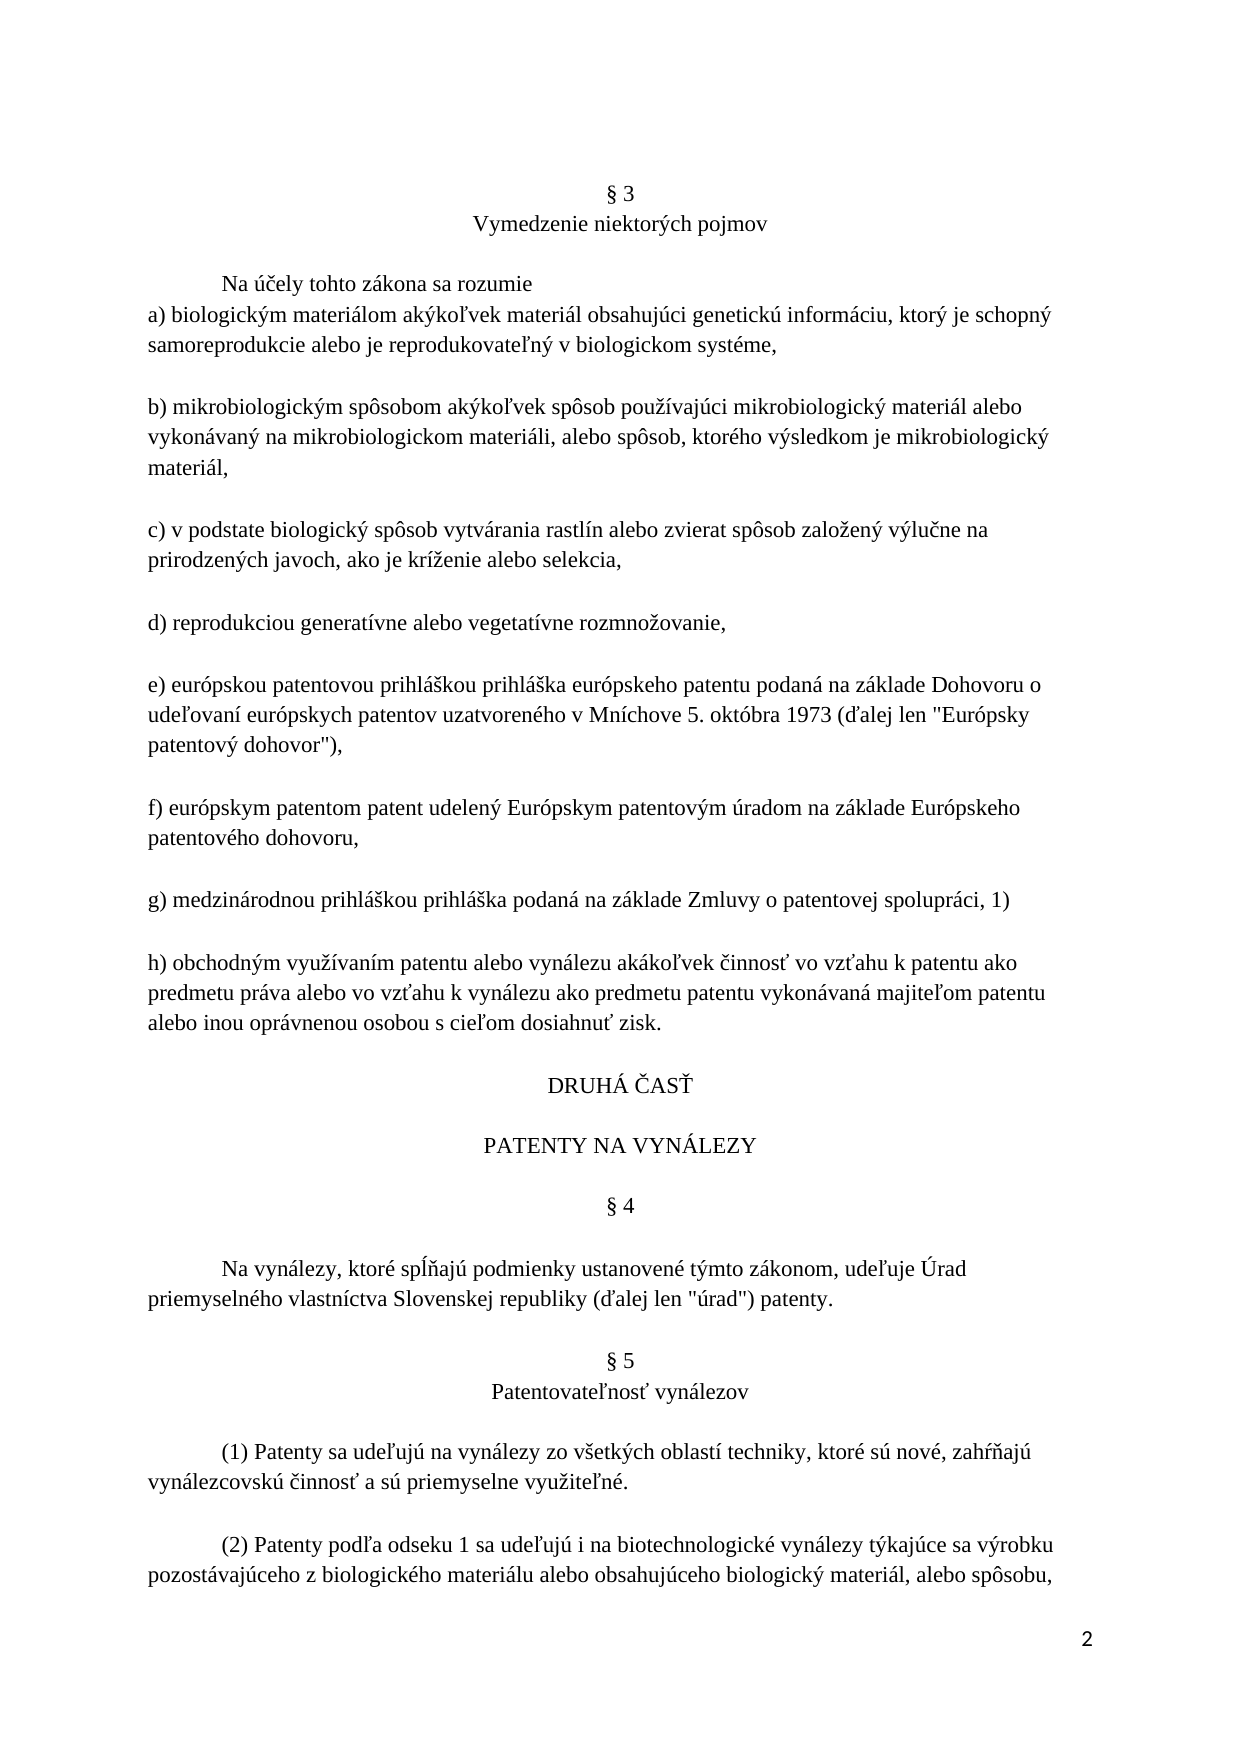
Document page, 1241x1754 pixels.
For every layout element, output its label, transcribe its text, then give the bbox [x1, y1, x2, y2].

text d) reprodukciou generatívne alebo vegetatívne rozmnožovanie, [148, 609, 1093, 635]
text § 4 [148, 1192, 1093, 1219]
text Na vynálezy, ktoré spĺňajú podmienky ustanovené týmto zákonom, udeľuje Úrad priemyselného vlastníctva Slovenskej republiky (ďalej len "úrad") patenty. [148, 1255, 1093, 1311]
text c) v podstate biologický spôsob vytvárania rastlín alebo zvierat spôsob založený výlučne na prirodzených javoch, ako je kríženie alebo selekcia, [148, 516, 1093, 573]
text f) európskym patentom patent udelený Európskym patentovým úradom na základe Európskeho patentového dohovoru, [148, 794, 1093, 850]
text Patentovateľnosť vynálezov [148, 1378, 1093, 1404]
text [148, 1531, 1093, 1587]
text b) mikrobiologickým spôsobom akýkoľvek spôsob používajúci mikrobiologický materiál alebo vykonávaný na mikrobiologickom materiáli, alebo spôsob, ktorého výsledkom je mikrobiologický materiál, [148, 393, 1093, 480]
text e) európskou patentovou prihláškou prihláška európskeho patentu podaná na základe Dohovoru o udeľovaní európskych patentov uzatvoreného v Mníchove 5. októbra 1973 (ďalej len "Európsky patentový dohovor"), [148, 671, 1093, 758]
text Na účely tohto zákona sa rozumie [148, 270, 1093, 297]
text Vymedzenie niektorých pojmov [148, 210, 1093, 236]
text DRUHÁ ČASŤ [148, 1072, 1093, 1098]
text § 3 [148, 180, 1093, 206]
text a) biologickým materiálom akýkoľvek materiál obsahujúci genetickú informáciu, ktorý je schopný samoreprodukcie alebo je reprodukovateľný v biologickom systéme, [148, 301, 1093, 357]
text h) obchodným využívaním patentu alebo vynálezu akákoľvek činnosť vo vzťahu k patentu ako predmetu práva alebo vo vzťahu k vynálezu ako predmetu patentu vykonávaná majiteľom patentu alebo inou oprávnenou osobou s cieľom dosiahnuť zisk. [148, 949, 1093, 1036]
text PATENTY NA VYNÁLEZY [148, 1132, 1093, 1158]
text (1) Patenty sa udeľujú na vynálezy zo všetkých oblastí techniky, ktoré sú nové, zahŕňajú vynálezcovskú činnosť a sú priemyselne využiteľné. [148, 1438, 1093, 1495]
text § 5 [148, 1347, 1093, 1374]
text g) medzinárodnou prihláškou prihláška podaná na základe Zmluvy o patentovej spolupráci, 1) [148, 886, 1093, 913]
